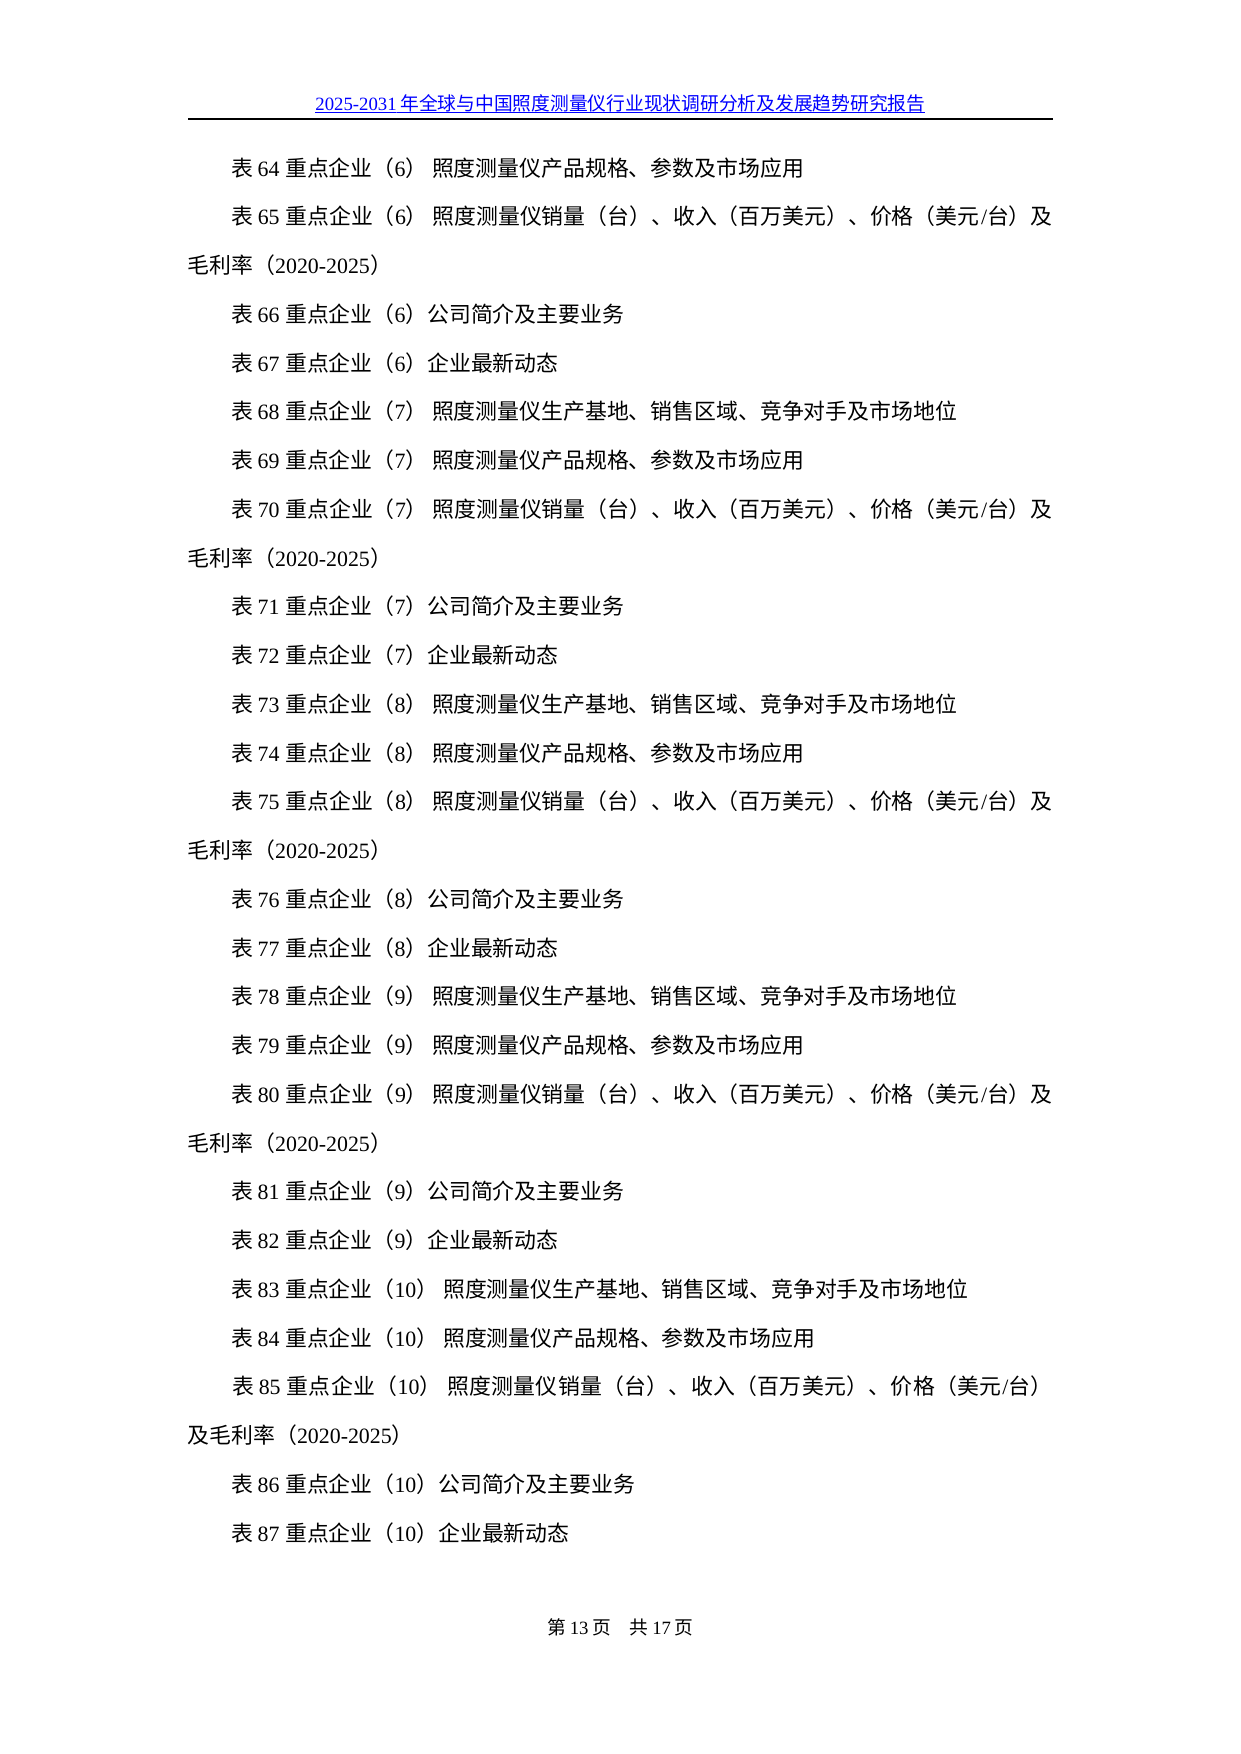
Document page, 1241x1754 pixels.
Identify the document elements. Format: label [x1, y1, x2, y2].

text [187, 150, 1053, 1548]
